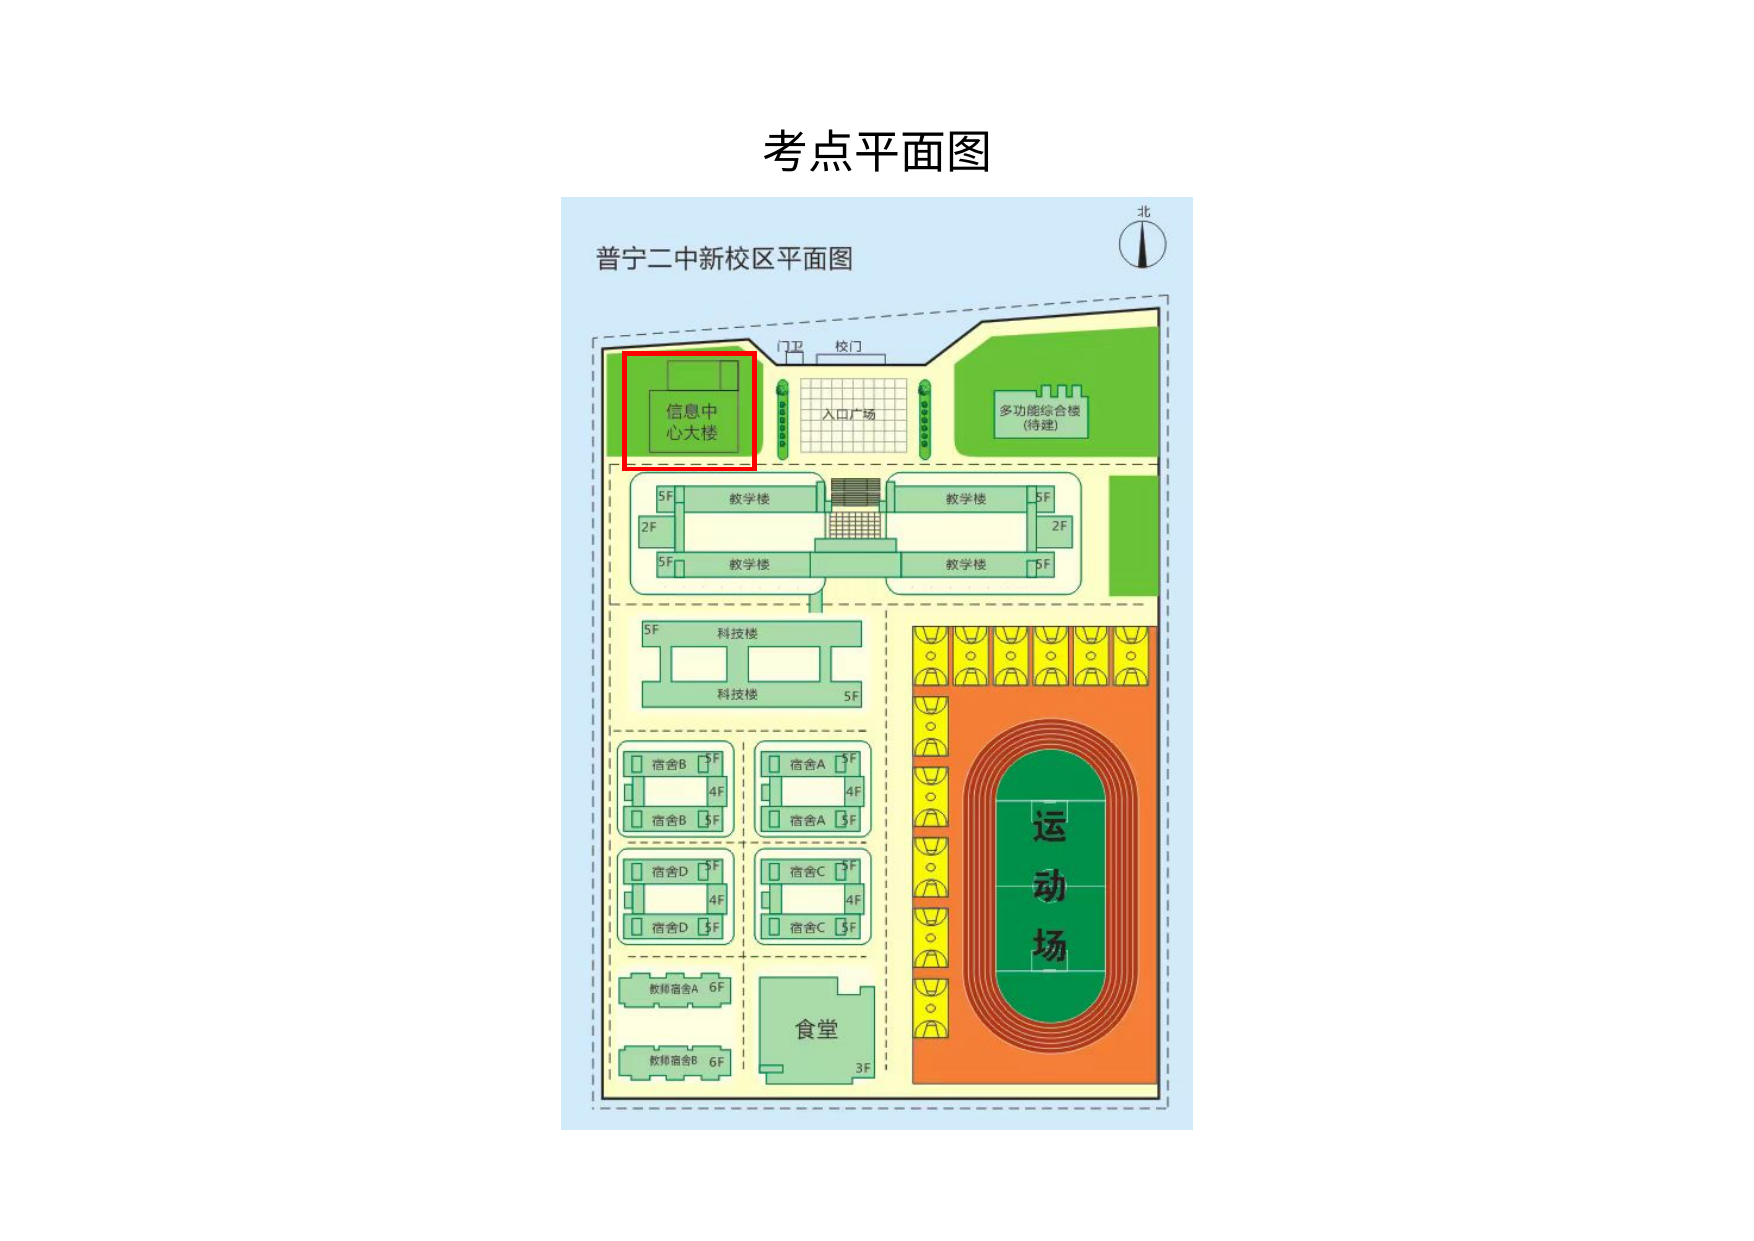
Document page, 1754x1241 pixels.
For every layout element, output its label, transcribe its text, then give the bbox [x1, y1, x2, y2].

picture [561, 197, 1193, 1130]
text 考点平面图 [150, 100, 1604, 198]
